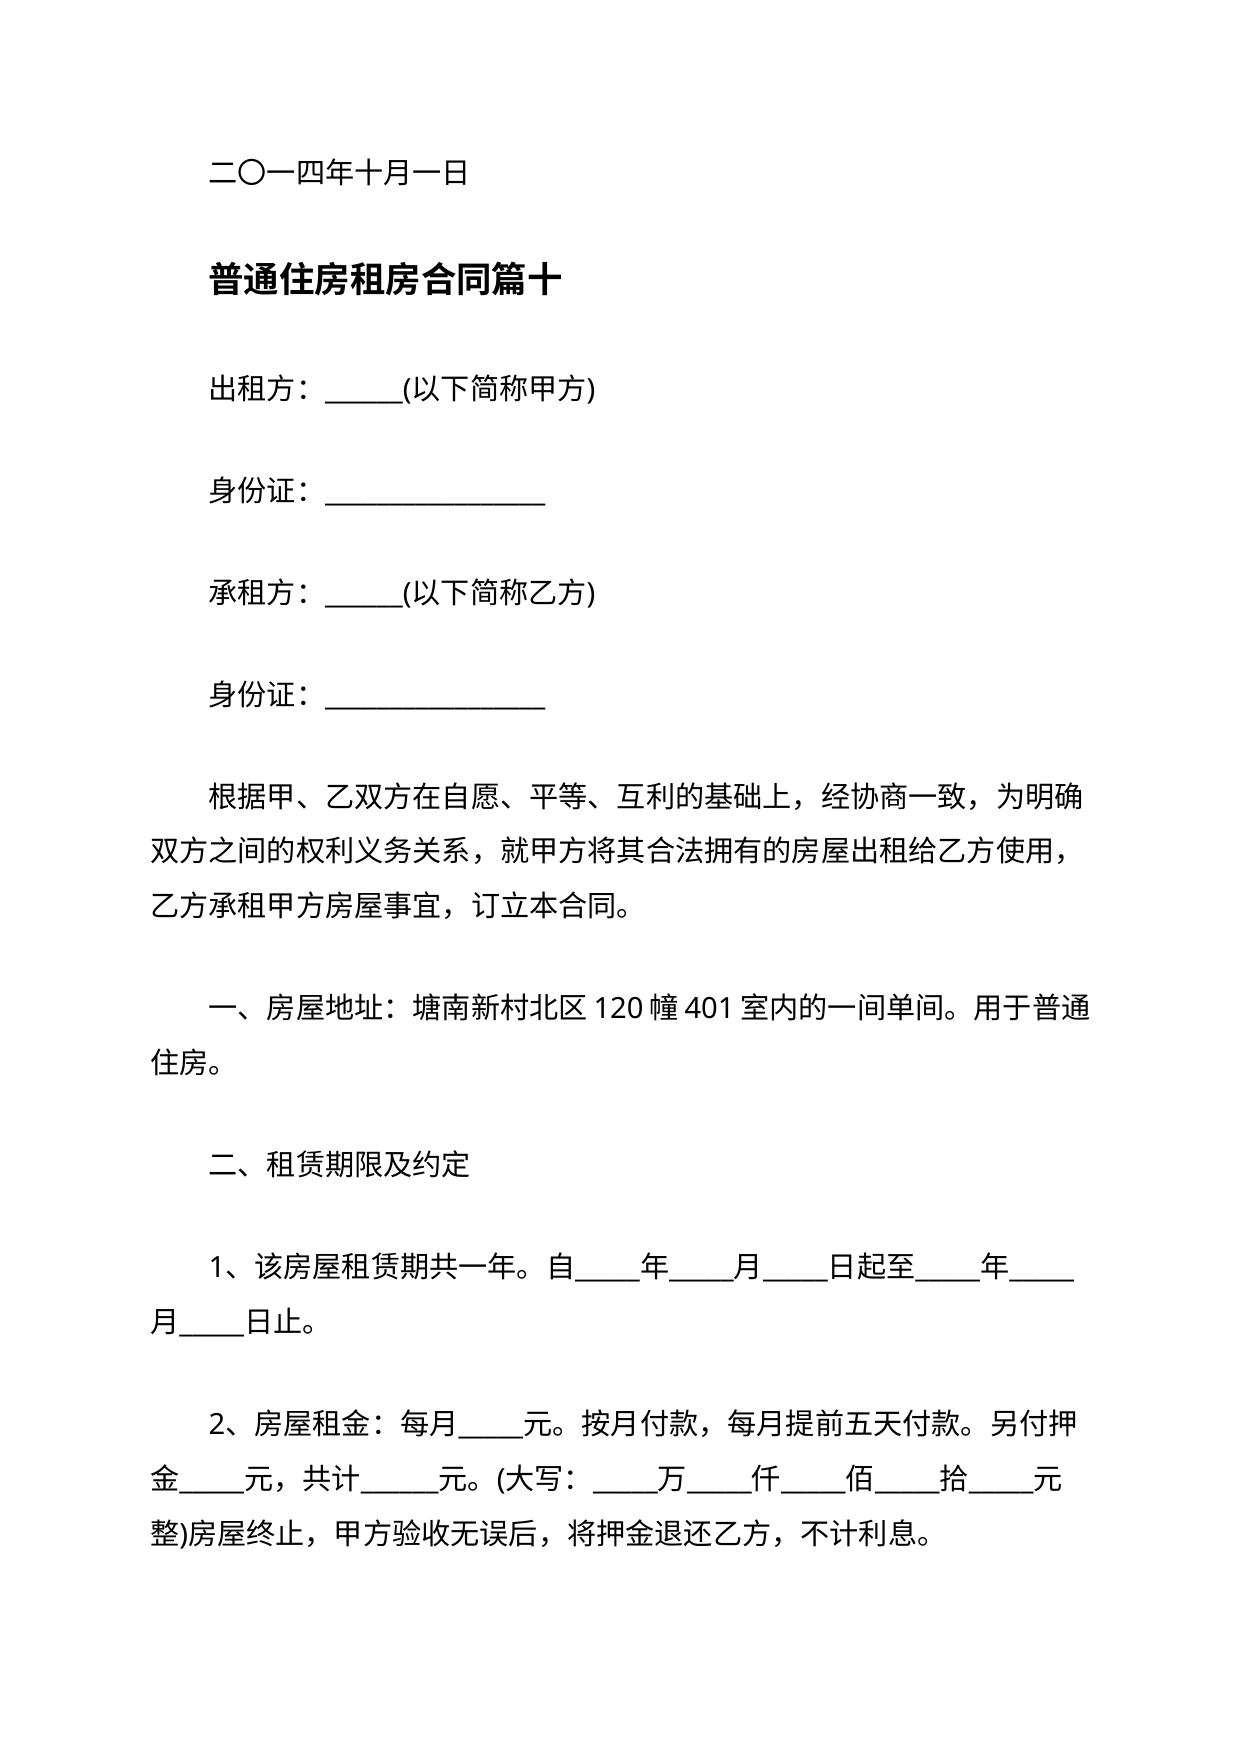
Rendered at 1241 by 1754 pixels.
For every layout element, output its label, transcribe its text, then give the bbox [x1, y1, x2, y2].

text 1、该房屋租赁期共一年。自_____年_____月_____日起至_____年_____月_____日止。 [150, 1243, 1090, 1341]
text 2、房屋租金：每月_____元。按月付款，每月提前五天付款。另付押金_____元，共计______元。(大写：_____万_____仟_____佰_____拾_____元整)房屋终止，甲方验收无误后，将押金退还乙方，不计利息。 [150, 1400, 1090, 1553]
text 一、房屋地址：塘南新村北区120幢401室内的一间单间。用于普通住房。 [150, 985, 1090, 1082]
text 二、租赁期限及约定 [150, 1141, 1090, 1184]
text 身份证：_________________ [150, 671, 1090, 713]
text 普通住房租房合同篇十 [150, 252, 1090, 303]
text 出租方：______(以下简称甲方) [150, 365, 1090, 408]
text 二〇一四年十月一日 [150, 150, 1090, 192]
text 承租方：______(以下简称乙方) [150, 569, 1090, 612]
text 身份证：_________________ [150, 467, 1090, 509]
text 根据甲、乙双方在自愿、平等、互利的基础上，经协商一致，为明确双方之间的权利义务关系，就甲方将其合法拥有的房屋出租给乙方使用，乙方承租甲方房屋事宜，订立本合同。 [150, 773, 1090, 925]
